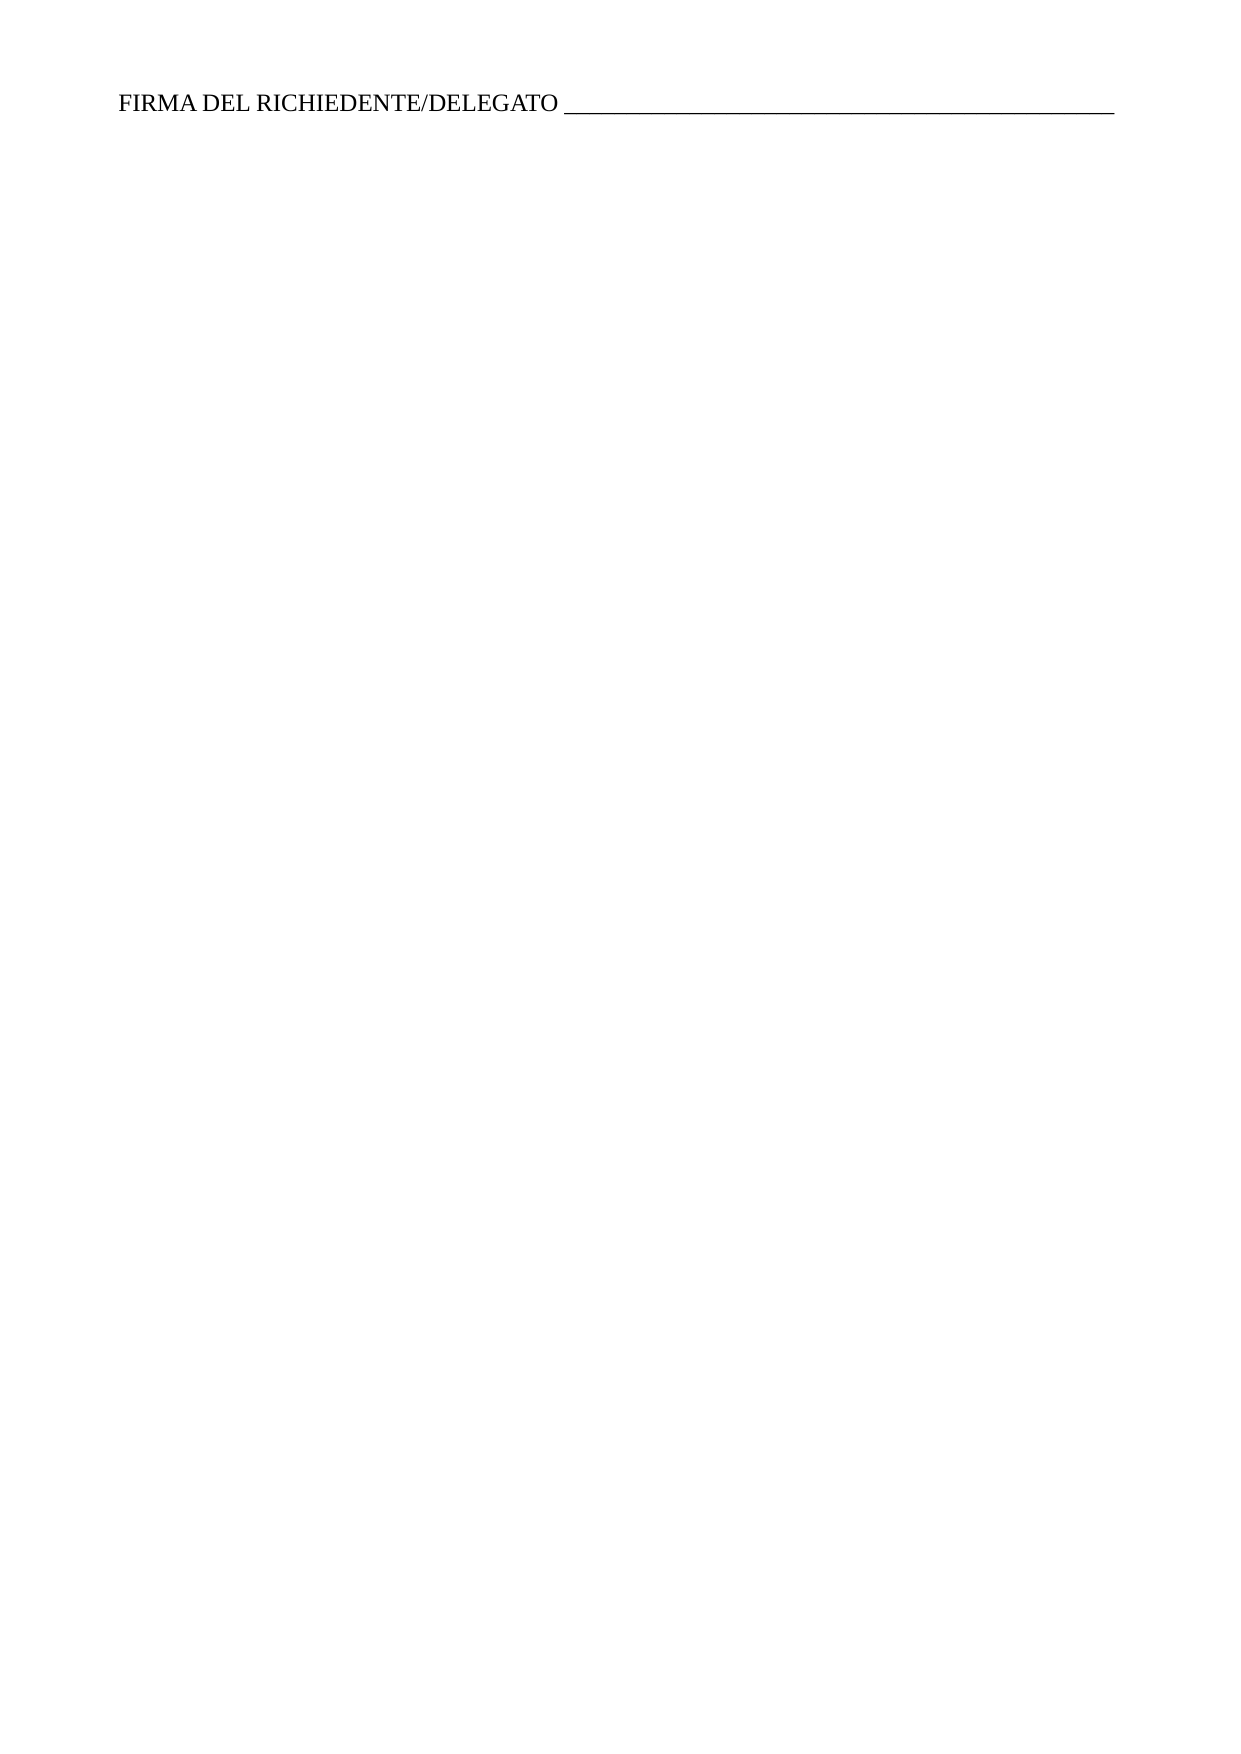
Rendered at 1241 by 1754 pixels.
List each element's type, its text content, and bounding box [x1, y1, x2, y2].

text FIRMA DEL RICHIEDENTE/DELEGATO ____________________________________________ [118, 88, 1122, 117]
